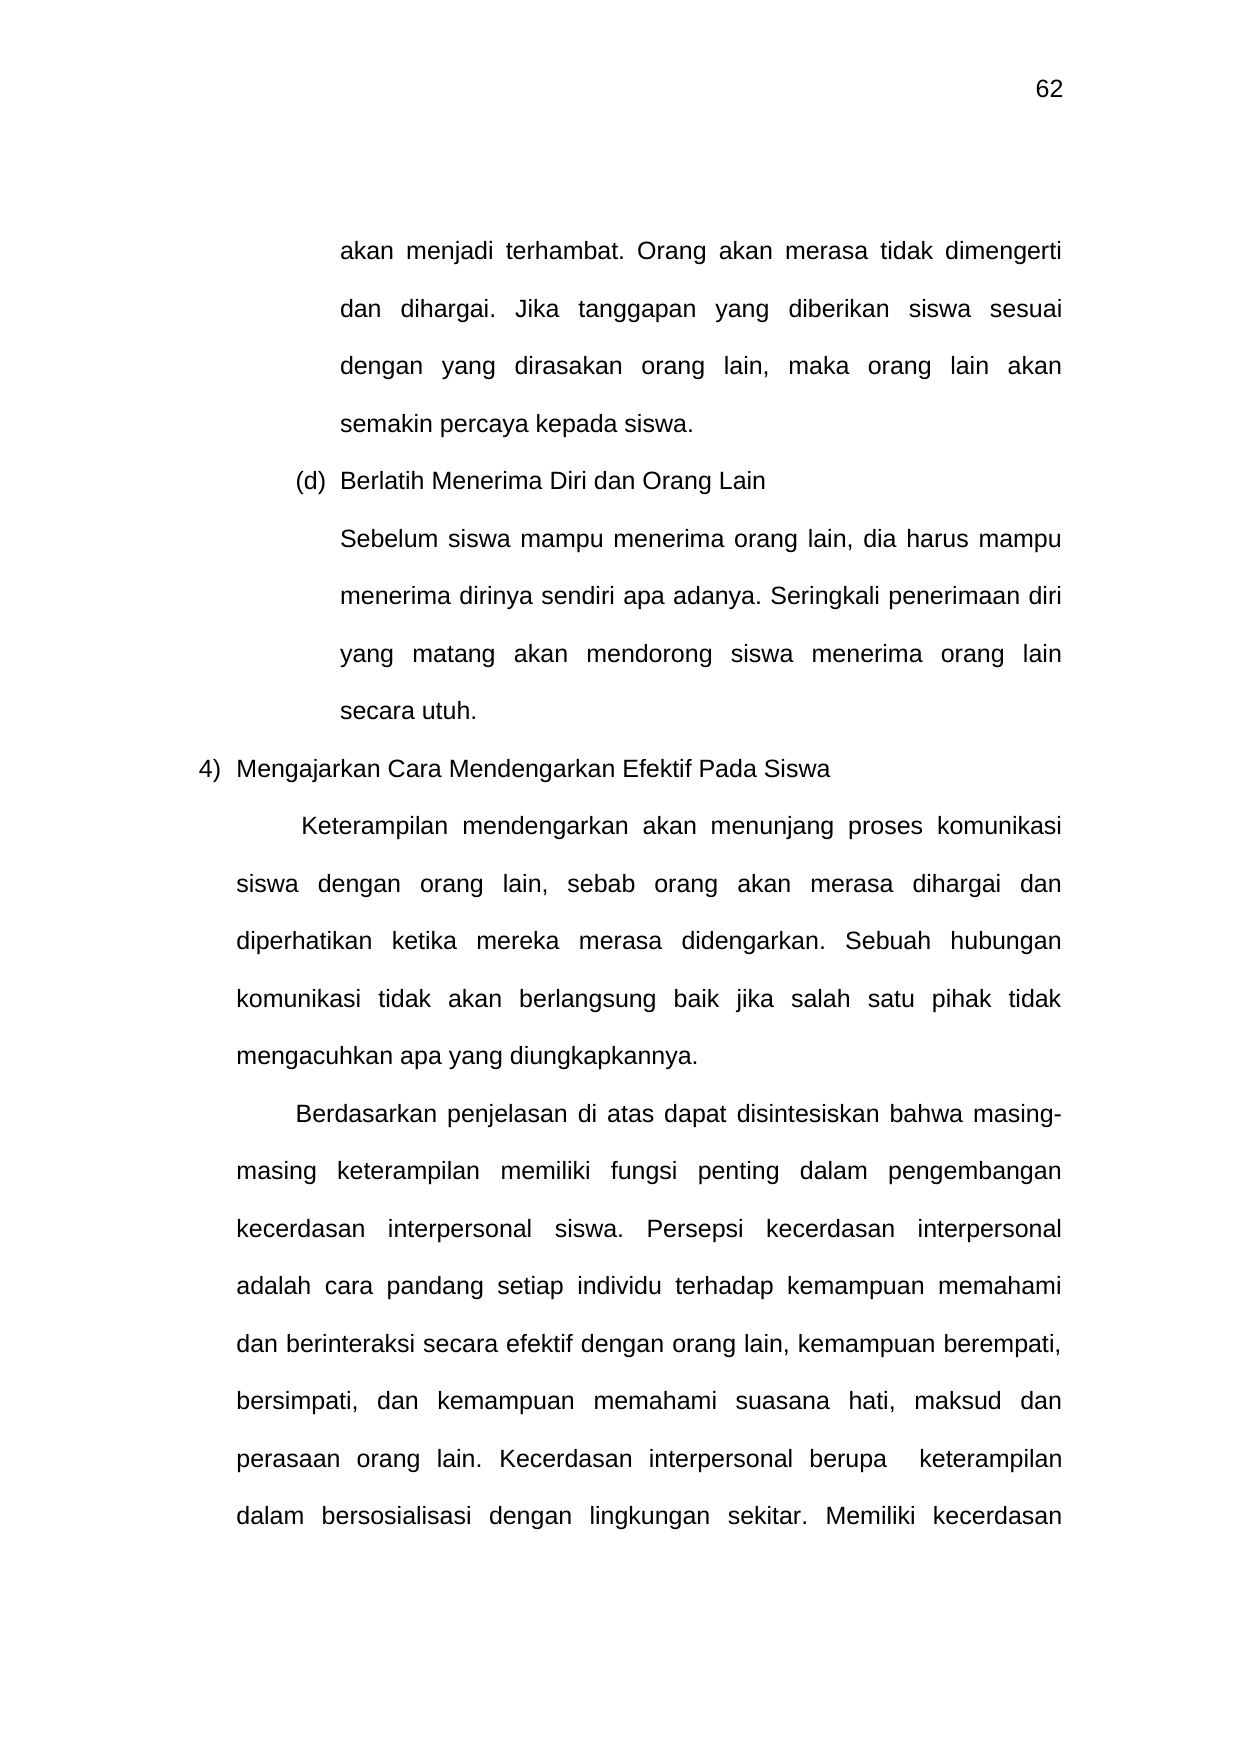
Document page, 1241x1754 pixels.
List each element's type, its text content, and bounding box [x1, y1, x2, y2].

list Keterampilan mendengarkan akan menunjang proses komunikasi siswa dengan orang lain, sebab orang akan merasa dihargai dan diperhatikan ketika mereka merasa didengarkan. Sebuah hubungan komunikasi tidak akan berlangsung baik jika salah satu pihak tidak mengacuhkan apa yang diungkapkannya. [236, 811, 1063, 1070]
list Berlatih Menerima Diri dan Orang Lain [295, 466, 1063, 495]
list Sebelum siswa mampu menerima orang lain, dia harus mampu menerima dirinya sendiri apa adanya. Seringkali penerimaan diri yang matang akan mendorong siswa menerima orang lain secara utuh. [340, 524, 1063, 725]
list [340, 236, 1063, 437]
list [236, 1099, 1063, 1530]
list Mengajarkan Cara Mendengarkan Efektif Pada Siswa [199, 754, 1063, 782]
